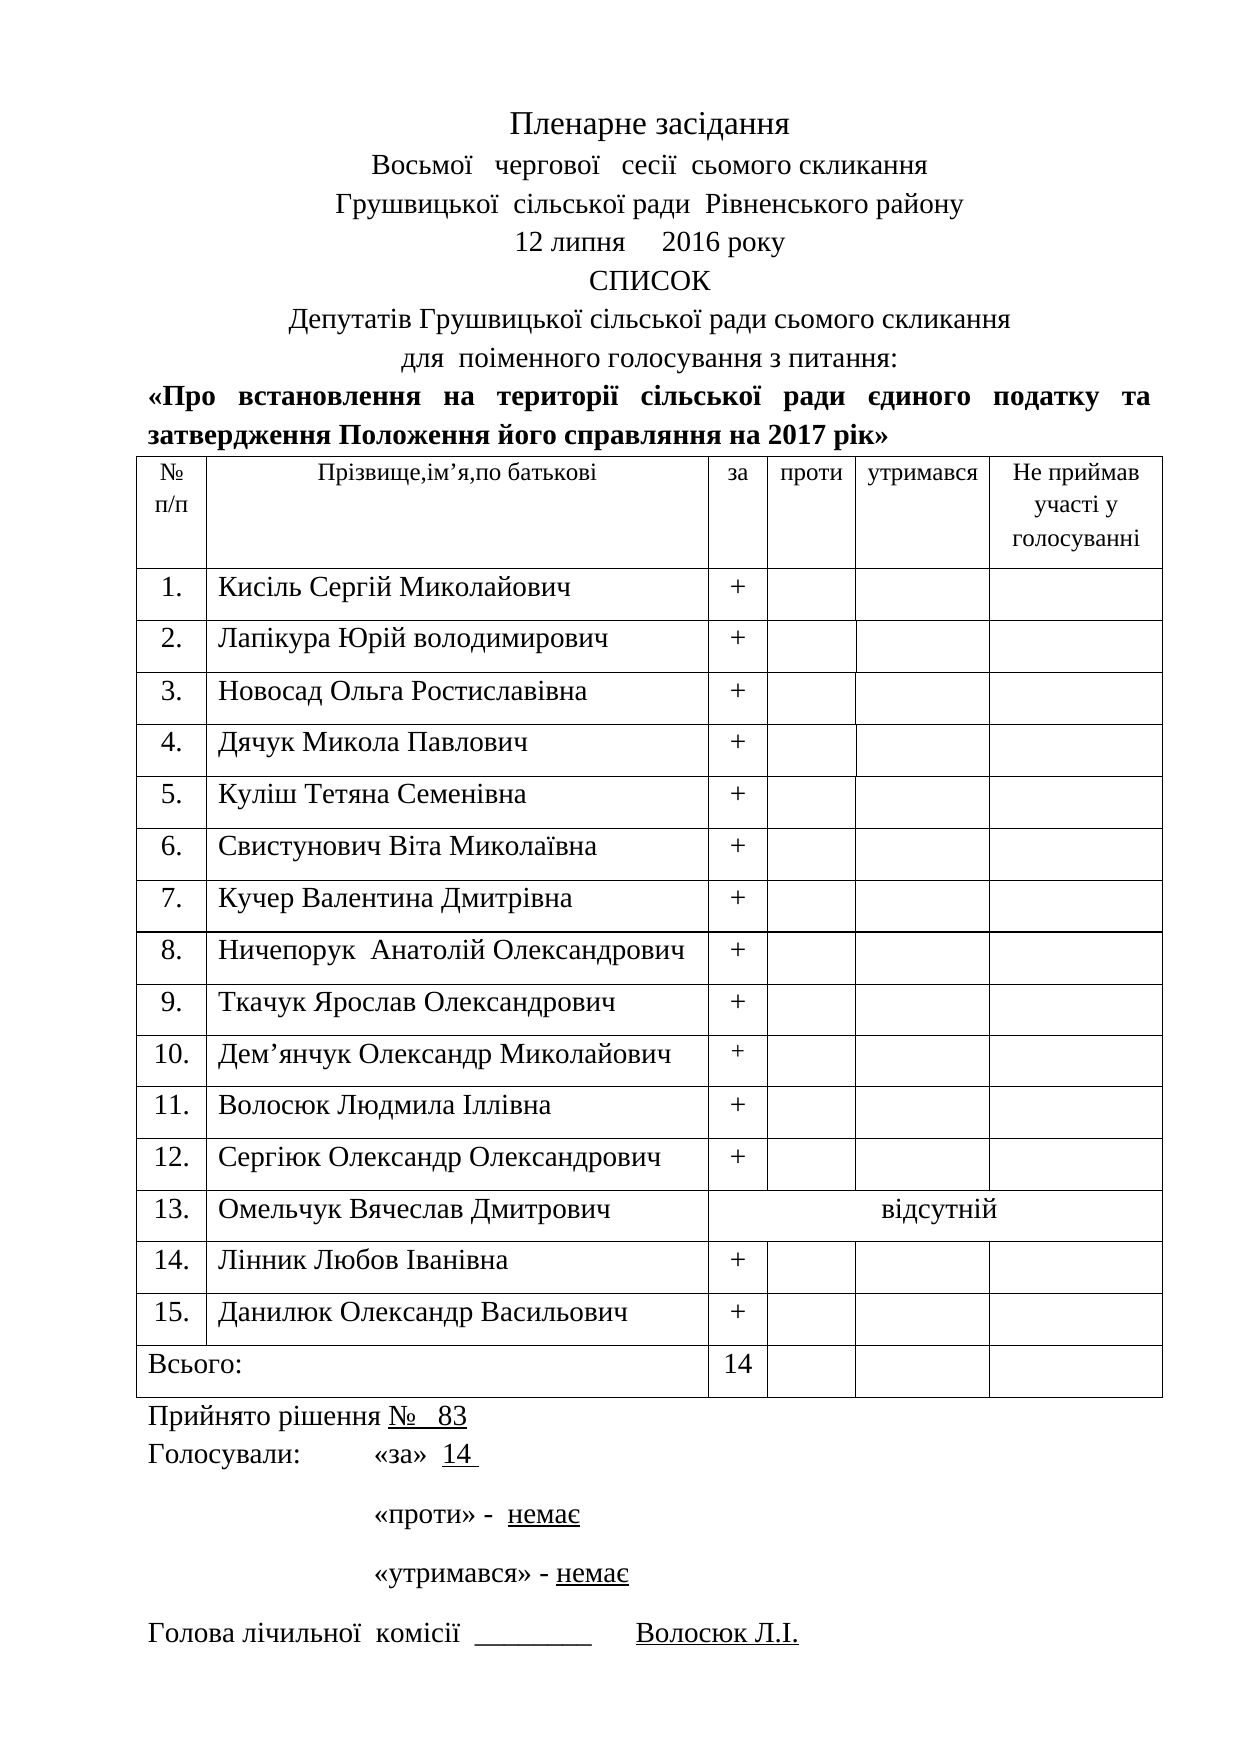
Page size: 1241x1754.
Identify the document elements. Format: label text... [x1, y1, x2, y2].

table_header № п/п [137, 457, 206, 568]
table_cell [990, 673, 1162, 723]
table_cell + [709, 673, 767, 723]
table_cell 13. [137, 1191, 206, 1241]
table_cell [768, 725, 856, 776]
table_cell + [709, 621, 767, 672]
text 12 липня 2016 року [148, 224, 1152, 258]
table_cell 10. [137, 1036, 206, 1086]
table_cell + [709, 725, 767, 776]
table_cell Ткачук Ярослав Олександрович [207, 985, 708, 1035]
table_cell [990, 1242, 1162, 1293]
text Восьмої чергової сесії сьомого скликання [148, 147, 1152, 181]
table_cell 1. [137, 569, 206, 619]
table_cell [990, 725, 1162, 776]
table_cell [856, 569, 989, 619]
table_cell [856, 1036, 989, 1086]
table_cell [857, 725, 989, 776]
table_cell [768, 1036, 855, 1086]
table_cell + [709, 1087, 767, 1138]
table_cell [768, 1139, 855, 1190]
table_cell 9. [137, 985, 206, 1035]
table_cell 3. [137, 673, 206, 723]
table_cell [768, 673, 855, 723]
table_cell [990, 1036, 1162, 1086]
table_cell Сергіюк Олександр Олександрович [207, 1139, 708, 1190]
table_cell [856, 1087, 989, 1138]
table_cell Ничепорук Анатолій Олександрович [207, 933, 708, 983]
table_cell [768, 881, 855, 931]
table_cell [768, 777, 855, 827]
text Депутатів Грушвицької сільської ради сьомого скликання [148, 301, 1152, 335]
table_cell [856, 933, 989, 983]
table_cell 12. [137, 1139, 206, 1190]
text Пленарне засідання [148, 103, 1152, 141]
table_cell [990, 1346, 1162, 1397]
table_header Не приймав участі у голосуванні [990, 457, 1162, 568]
table_cell [856, 1346, 989, 1397]
table_cell [856, 1242, 989, 1293]
table_cell 14. [137, 1242, 206, 1293]
table_cell + [709, 881, 767, 931]
table_cell [990, 933, 1162, 983]
table_cell + [709, 985, 767, 1035]
table_cell [856, 829, 989, 879]
table_cell [768, 1087, 855, 1138]
text «проти» - немає [148, 1496, 1152, 1529]
text Прийнято рішення № 83 [148, 1398, 1152, 1432]
table_cell 6. [137, 829, 206, 879]
table_cell 2. [137, 621, 206, 672]
table_cell [990, 829, 1162, 879]
table_cell 14 [709, 1346, 767, 1397]
table_cell відсутній [709, 1191, 1162, 1241]
table_cell Лінник Любов Іванівна [207, 1242, 708, 1293]
table_cell [990, 1294, 1162, 1345]
table_cell Данилюк Олександр Васильович [207, 1294, 708, 1345]
table_cell [768, 569, 855, 619]
table_cell 15. [137, 1294, 206, 1345]
table_cell [856, 985, 989, 1035]
table_cell 4. [137, 725, 206, 776]
table_cell [856, 673, 989, 723]
table_cell 5. [137, 777, 206, 827]
table_cell [990, 569, 1162, 619]
table_cell [856, 881, 989, 931]
table_cell [856, 777, 989, 827]
table_cell [990, 1087, 1162, 1138]
table_cell + [709, 1242, 767, 1293]
table_cell 7. [137, 881, 206, 931]
table_cell + [709, 1036, 767, 1086]
table_cell [856, 1139, 989, 1190]
table_cell [856, 1294, 989, 1345]
table_cell + [709, 1139, 767, 1190]
table_cell Кучер Валентина Дмитрівна [207, 881, 708, 931]
table_cell [768, 829, 855, 879]
table_cell [857, 621, 989, 672]
table_cell Свистунович Віта Миколаївна [207, 829, 708, 879]
table_cell [990, 881, 1162, 931]
text Голова лічильної комісії ________ Волосюк Л.І. [148, 1615, 1152, 1648]
table_cell Кисіль Сергій Миколайович [207, 569, 708, 619]
table_cell [768, 985, 855, 1035]
table_cell Дячук Микола Павлович [207, 725, 708, 776]
table_header утримався [856, 457, 989, 568]
table_cell Волосюк Людмила Іллівна [207, 1087, 708, 1138]
table_cell Всього: [137, 1346, 708, 1397]
table_header Прізвище,ім’я,по батькові [207, 457, 708, 568]
table_cell 11. [137, 1087, 206, 1138]
table_cell Омельчук Вячеслав Дмитрович [207, 1191, 708, 1241]
text СПИСОК [148, 263, 1152, 296]
table_cell [768, 621, 856, 672]
table_cell [768, 933, 855, 983]
table_cell [990, 985, 1162, 1035]
table_cell + [709, 569, 767, 619]
table_cell 8. [137, 933, 206, 983]
text Голосували: «за» 14 [148, 1437, 1152, 1470]
table_cell [990, 1139, 1162, 1190]
text «Про встановлення на території сільської ради єдиного податку та затвердження Положення його справляння на 2017 рік» [148, 378, 1152, 451]
table_cell [990, 777, 1162, 827]
table_cell Дем’янчук Олександр Миколайович [207, 1036, 708, 1086]
table_cell + [709, 777, 767, 827]
table_header за [709, 457, 767, 568]
table_header проти [768, 457, 855, 568]
text для поіменного голосування з питання: [148, 340, 1152, 373]
table_cell [768, 1346, 855, 1397]
table_cell + [709, 829, 767, 879]
table_cell [768, 1242, 855, 1293]
table_cell Куліш Тетяна Семенівна [207, 777, 708, 827]
table_cell Новосад Ольга Ростиславівна [207, 673, 708, 723]
table_cell + [709, 1294, 767, 1345]
table_cell [990, 621, 1162, 672]
table_cell Лапікура Юрій володимирович [207, 621, 708, 672]
text Грушвицької сільської ради Рівненського району [148, 186, 1152, 219]
text «утримався» - немає [148, 1555, 1152, 1589]
table_cell [768, 1294, 855, 1345]
table_cell + [709, 933, 767, 983]
